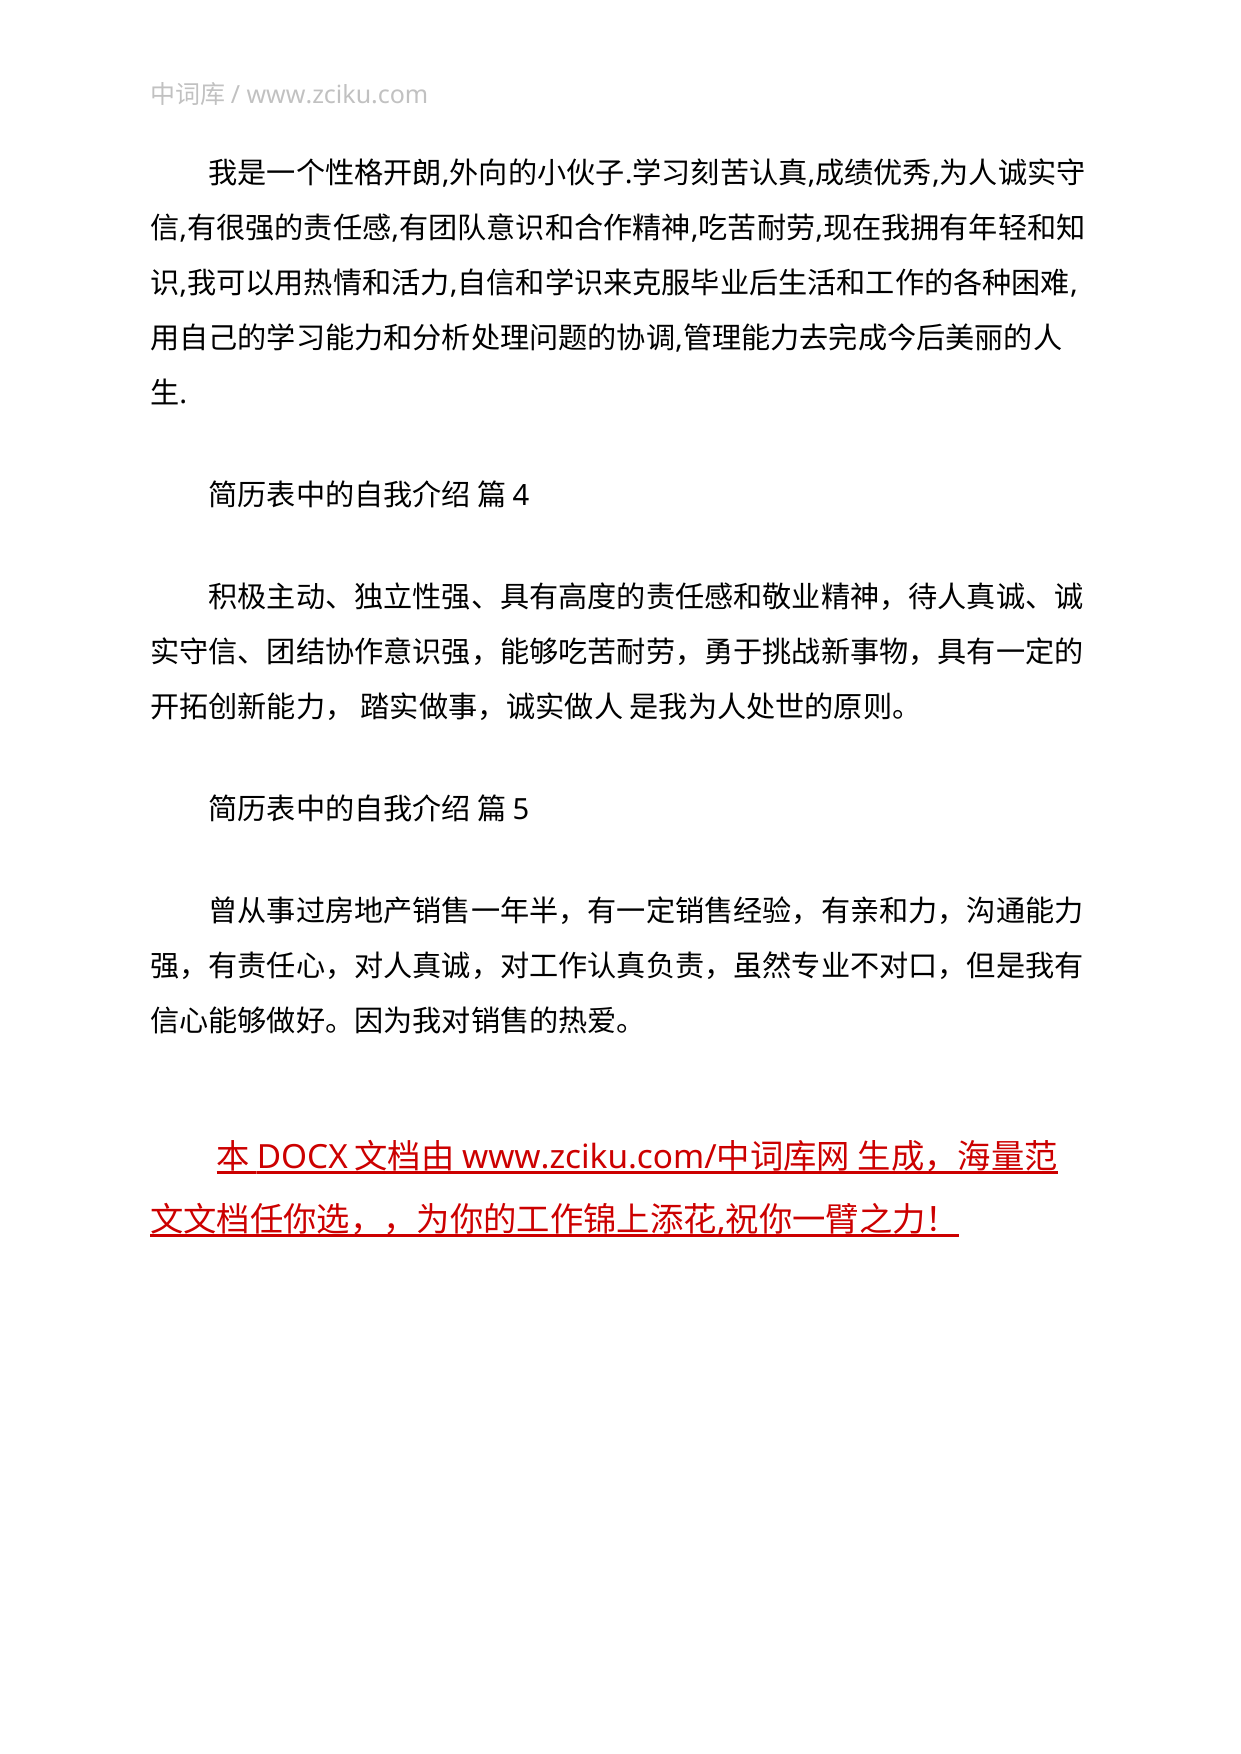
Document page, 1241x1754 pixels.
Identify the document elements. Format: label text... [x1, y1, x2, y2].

text 曾从事过房地产销售一年半，有一定销售经验，有亲和力，沟通能力强，有责任心，对人真诚，对工作认真负责，虽然专业不对口，但是我有信心能够做好。因为我对销售的热爱。 [150, 887, 1090, 1039]
text 我是一个性格开朗,外向的小伙子.学习刻苦认真,成绩优秀,为人诚实守信,有很强的责任感,有团队意识和合作精神,吃苦耐劳,现在我拥有年轻和知识,我可以用热情和活力,自信和学识来克服毕业后生活和工作的各种困难,用自己的学习能力和分析处理问题的协调,管理能力去完成今后美丽的人生. [150, 150, 1090, 412]
text 积极主动、独立性强、具有高度的责任感和敬业精神，待人真诚、诚实守信、团结协作意识强，能够吃苦耐劳，勇于挑战新事物，具有一定的开拓创新能力， 踏实做事，诚实做人 是我为人处世的原则。 [150, 574, 1090, 726]
text 简历表中的自我介绍 篇4 [150, 472, 1090, 514]
text 本DOCX文档由 www.zciku.com/中词库网 生成，海量范文文档任你选，，为你的工作锦上添花,祝你一臂之力！ [150, 1130, 1090, 1242]
text 简历表中的自我介绍 篇5 [150, 786, 1090, 828]
